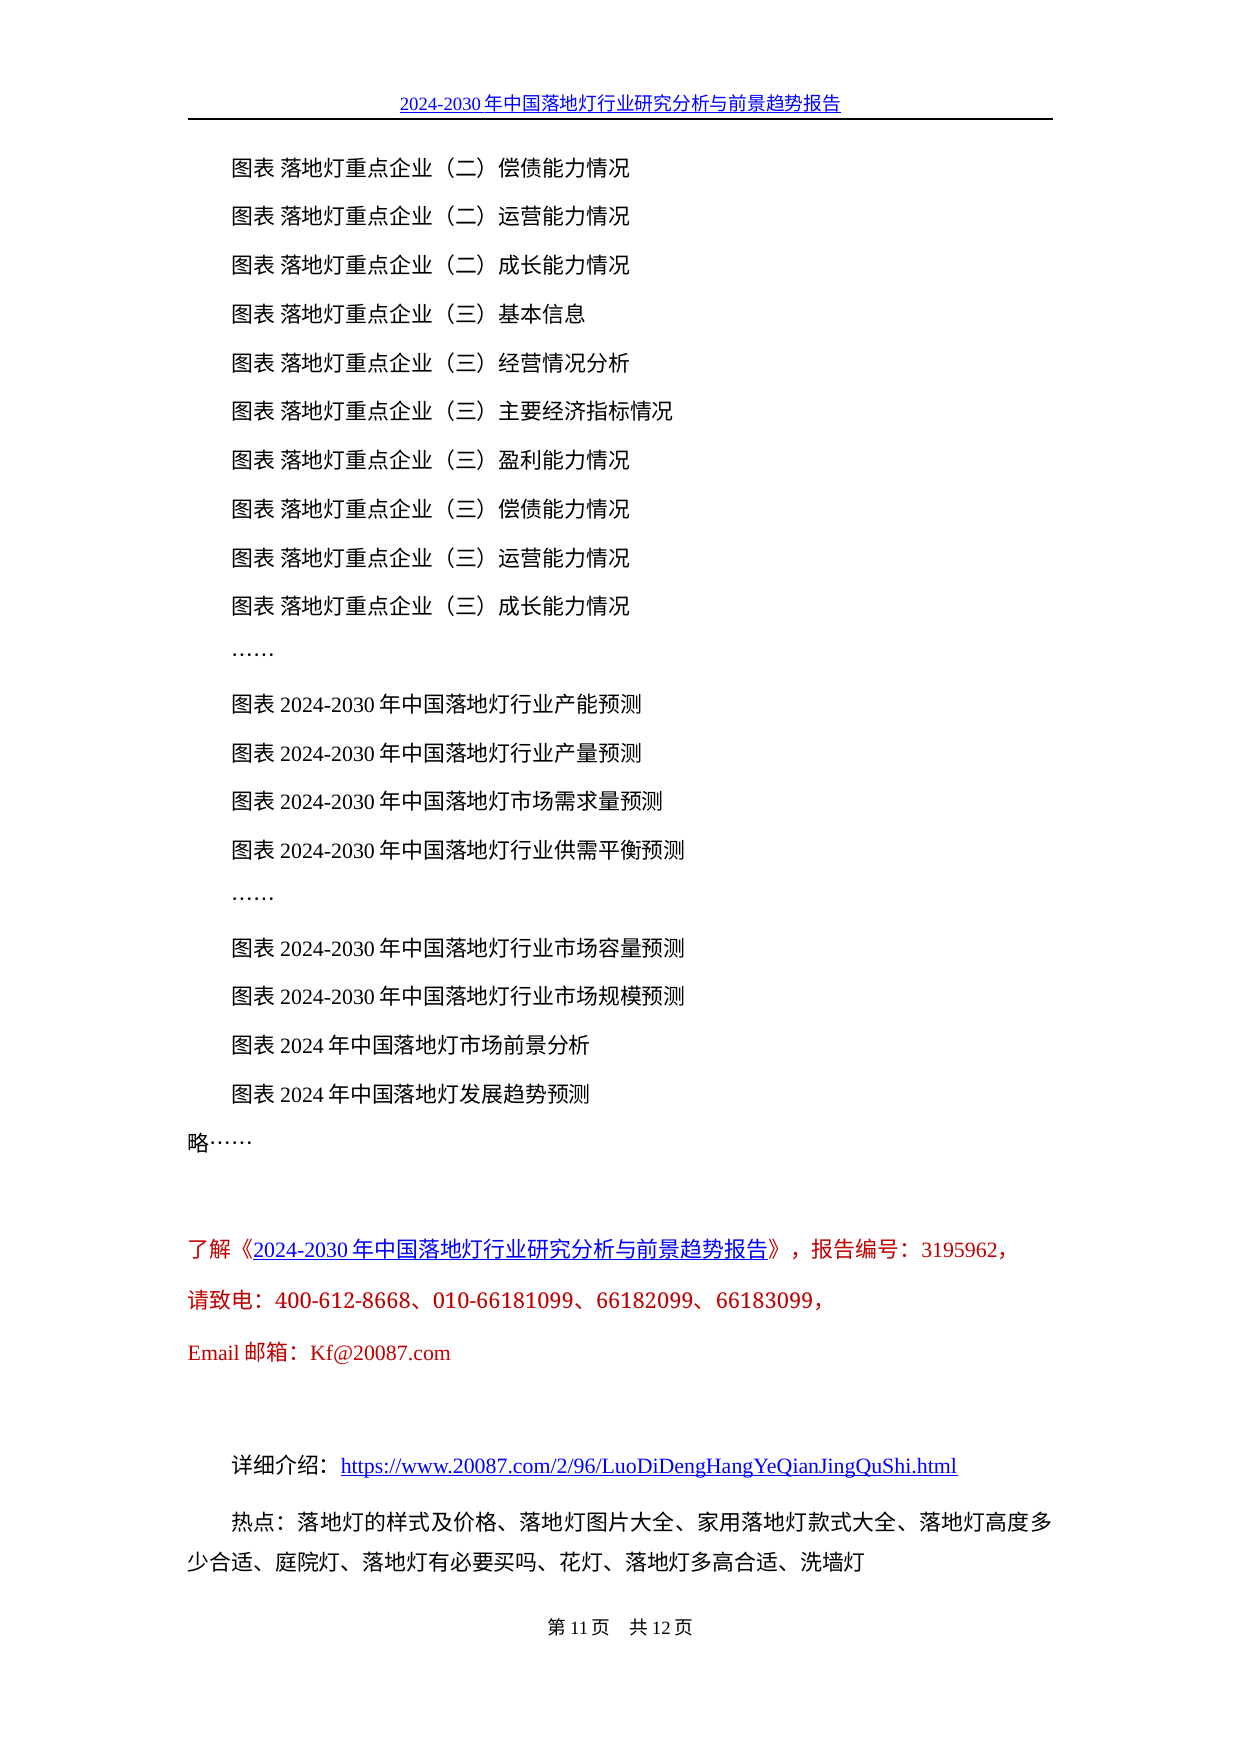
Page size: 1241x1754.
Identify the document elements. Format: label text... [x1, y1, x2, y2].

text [187, 150, 1053, 1158]
text 详细介绍：https://www.20087.com/2/96/LuoDiDengHangYeQianJingQuShi.html [187, 1448, 1053, 1480]
text Email邮箱：Kf@20087.com [187, 1335, 1053, 1367]
text 请致电：400-612-8668、010-66181099、66182099、66183099， [187, 1283, 1053, 1316]
text 了解《2024-2030年中国落地灯行业研究分析与前景趋势报告》，报告编号：3195962， [187, 1232, 1053, 1264]
text 热点：落地灯的样式及价格、落地灯图片大全、家用落地灯款式大全、落地灯高度多少合适、庭院灯、落地灯有必要买吗、花灯、落地灯多高合适、洗墙灯 [187, 1504, 1053, 1577]
